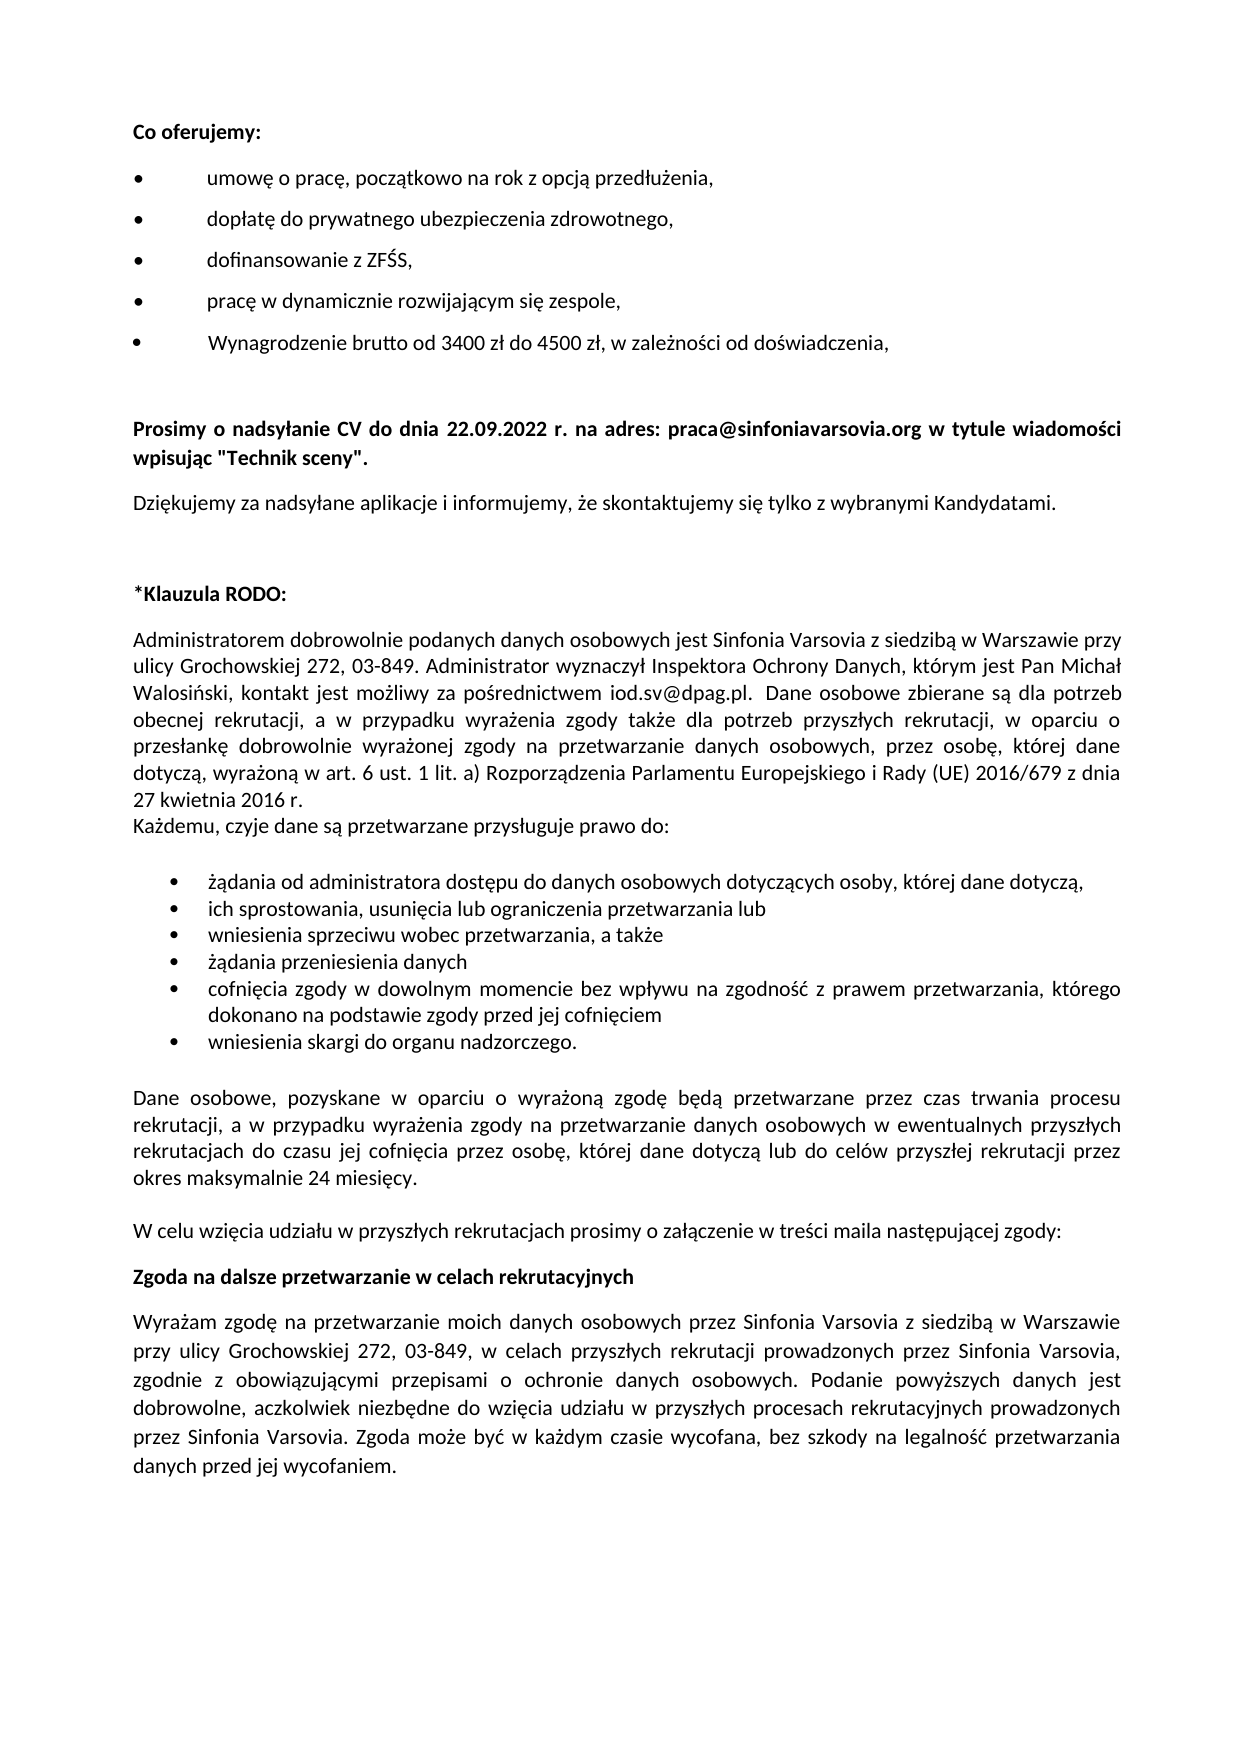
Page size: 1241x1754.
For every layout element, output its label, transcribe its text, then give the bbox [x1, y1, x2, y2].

list Wynagrodzenie brutto od 3400 zł do 4500 zł, w zależności od doświadczenia, [133, 329, 1122, 355]
text *Klauzula RODO: [133, 580, 1122, 607]
text • dopłatę do prywatnego ubezpieczenia zdrowotnego, [133, 205, 1122, 232]
text • dofinansowanie z ZFŚS, [133, 246, 1122, 273]
text W celu wzięcia udziału w przyszłych rekrutacjach prosimy o załączenie w treści maila następującej zgody: [133, 1217, 1122, 1244]
list wniesienia sprzeciwu wobec przetwarzania, a także [170, 922, 1122, 948]
list żądania od administratora dostępu do danych osobowych dotyczących osoby, której dane dotyczą, [170, 868, 1122, 895]
text • umowę o pracę, początkowo na rok z opcją przedłużenia, [133, 164, 1122, 190]
list ich sprostowania, usunięcia lub ograniczenia przetwarzania lub [170, 895, 1122, 922]
text Dziękujemy za nadsyłane aplikacje i informujemy, że skontaktujemy się tylko z wybranymi Kandydatami. [133, 489, 1122, 516]
list żądania przeniesienia danych [170, 948, 1122, 975]
text Co oferujemy: [133, 118, 1122, 145]
text Każdemu, czyje dane są przetwarzane przysługuje prawo do: [133, 812, 1122, 839]
list wniesienia skargi do organu nadzorczego. [170, 1028, 1122, 1055]
text Wyrażam zgodę na przetwarzanie moich danych osobowych przez Sinfonia Varsovia z siedzibą w Warszawie przy ulicy Grochowskiej 272, 03-849, w celach przyszłych rekrutacji prowadzonych przez Sinfonia Varsovia, zgodnie z obowiązującymi przepisami o ochronie danych osobowych. Podanie powyższych danych jest dobrowolne, aczkolwiek niezbędne do wzięcia udziału w przyszłych procesach rekrutacyjnych prowadzonych przez Sinfonia Varsovia. Zgoda może być w każdym czasie wycofana, bez szkody na legalność przetwarzania danych przed jej wycofaniem. [133, 1308, 1122, 1479]
text Zgoda na dalsze przetwarzanie w celach rekrutacyjnych [133, 1263, 1122, 1289]
text Prosimy o nadsyłanie CV do dnia 22.09.2022 r. na adres: praca@sinfoniavarsovia.org w tytule wiadomości wpisując "Technik sceny". [133, 415, 1122, 471]
text Dane osobowe, pozyskane w oparciu o wyrażoną zgodę będą przetwarzane przez czas trwania procesu rekrutacji, a w przypadku wyrażenia zgody na przetwarzanie danych osobowych w ewentualnych przyszłych rekrutacjach do czasu jej cofnięcia przez osobę, której dane dotyczą lub do celów przyszłej rekrutacji przez okres maksymalnie 24 miesięcy. [133, 1084, 1122, 1191]
text Administratorem dobrowolnie podanych danych osobowych jest Sinfonia Varsovia z siedzibą w Warszawie przy ulicy Grochowskiej 272, 03-849. Administrator wyznaczył Inspektora Ochrony Danych, którym jest Pan Michał Walosiński, kontakt jest możliwy za pośrednictwem iod.sv@dpag.pl. Dane osobowe zbierane są dla potrzeb obecnej rekrutacji, a w przypadku wyrażenia zgody także dla potrzeb przyszłych rekrutacji, w oparciu o przesłankę dobrowolnie wyrażonej zgody na przetwarzanie danych osobowych, przez osobę, której dane dotyczą, wyrażoną w art. 6 ust. 1 lit. a) Rozporządzenia Parlamentu Europejskiego i Rady (UE) 2016/679 z dnia 27 kwietnia 2016 r. [133, 626, 1122, 812]
text • pracę w dynamicznie rozwijającym się zespole, [133, 287, 1122, 314]
list cofnięcia zgody w dowolnym momencie bez wpływu na zgodność z prawem przetwarzania, którego dokonano na podstawie zgody przed jej cofnięciem [170, 975, 1122, 1028]
